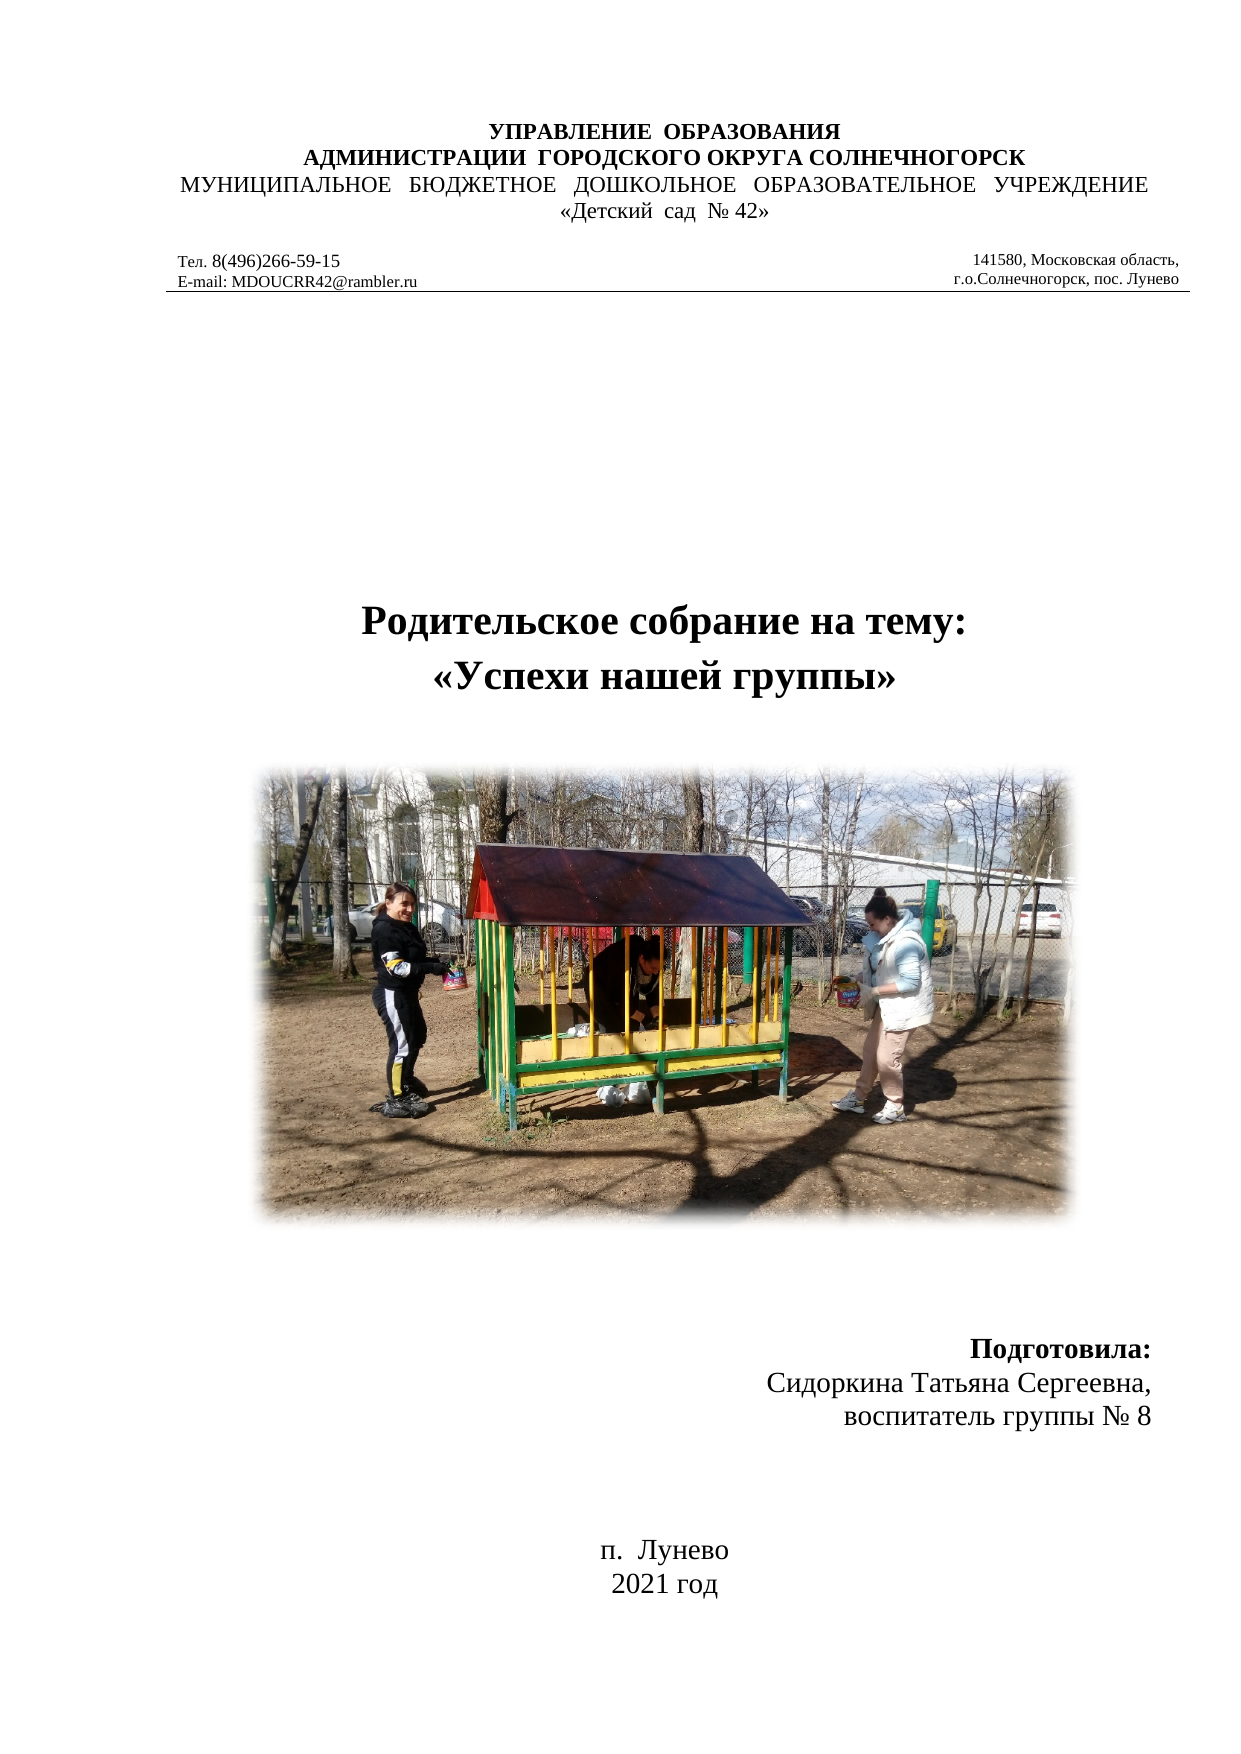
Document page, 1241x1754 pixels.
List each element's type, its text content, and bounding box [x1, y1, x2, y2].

text 2021 год [177, 1566, 1152, 1599]
text АДМИНИСТРАЦИИ ГОРОДСКОГО ОКРУГА СОЛНЕЧНОГОРСК [177, 144, 1152, 171]
table_header Тел. 8(496)266-59-15 E-mail: MDOUCRR42@rambler.ru [166, 250, 710, 291]
picture [275, 789, 1054, 1203]
text п. Лунево [177, 1532, 1152, 1566]
text «Успехи нашей группы» [177, 651, 1152, 698]
text Сидоркина Татьяна Сергеевна, [177, 1365, 1152, 1398]
table_header 141580, Московская область, г.о.Солнечногорск, пос. Лунево [710, 250, 1190, 291]
text УПРАВЛЕНИЕ ОБРАЗОВАНИЯ [177, 118, 1152, 144]
text Подготовила: [177, 1331, 1152, 1365]
text Родительское собрание на тему: [177, 595, 1152, 643]
text воспитатель группы № 8 [177, 1398, 1152, 1432]
text «Детский сад № 42» [177, 197, 1152, 223]
text МУНИЦИПАЛЬНОЕ БЮДЖЕТНОЕ ДОШКОЛЬНОЕ ОБРАЗОВАТЕЛЬНОЕ УЧРЕЖДЕНИЕ [177, 171, 1152, 197]
